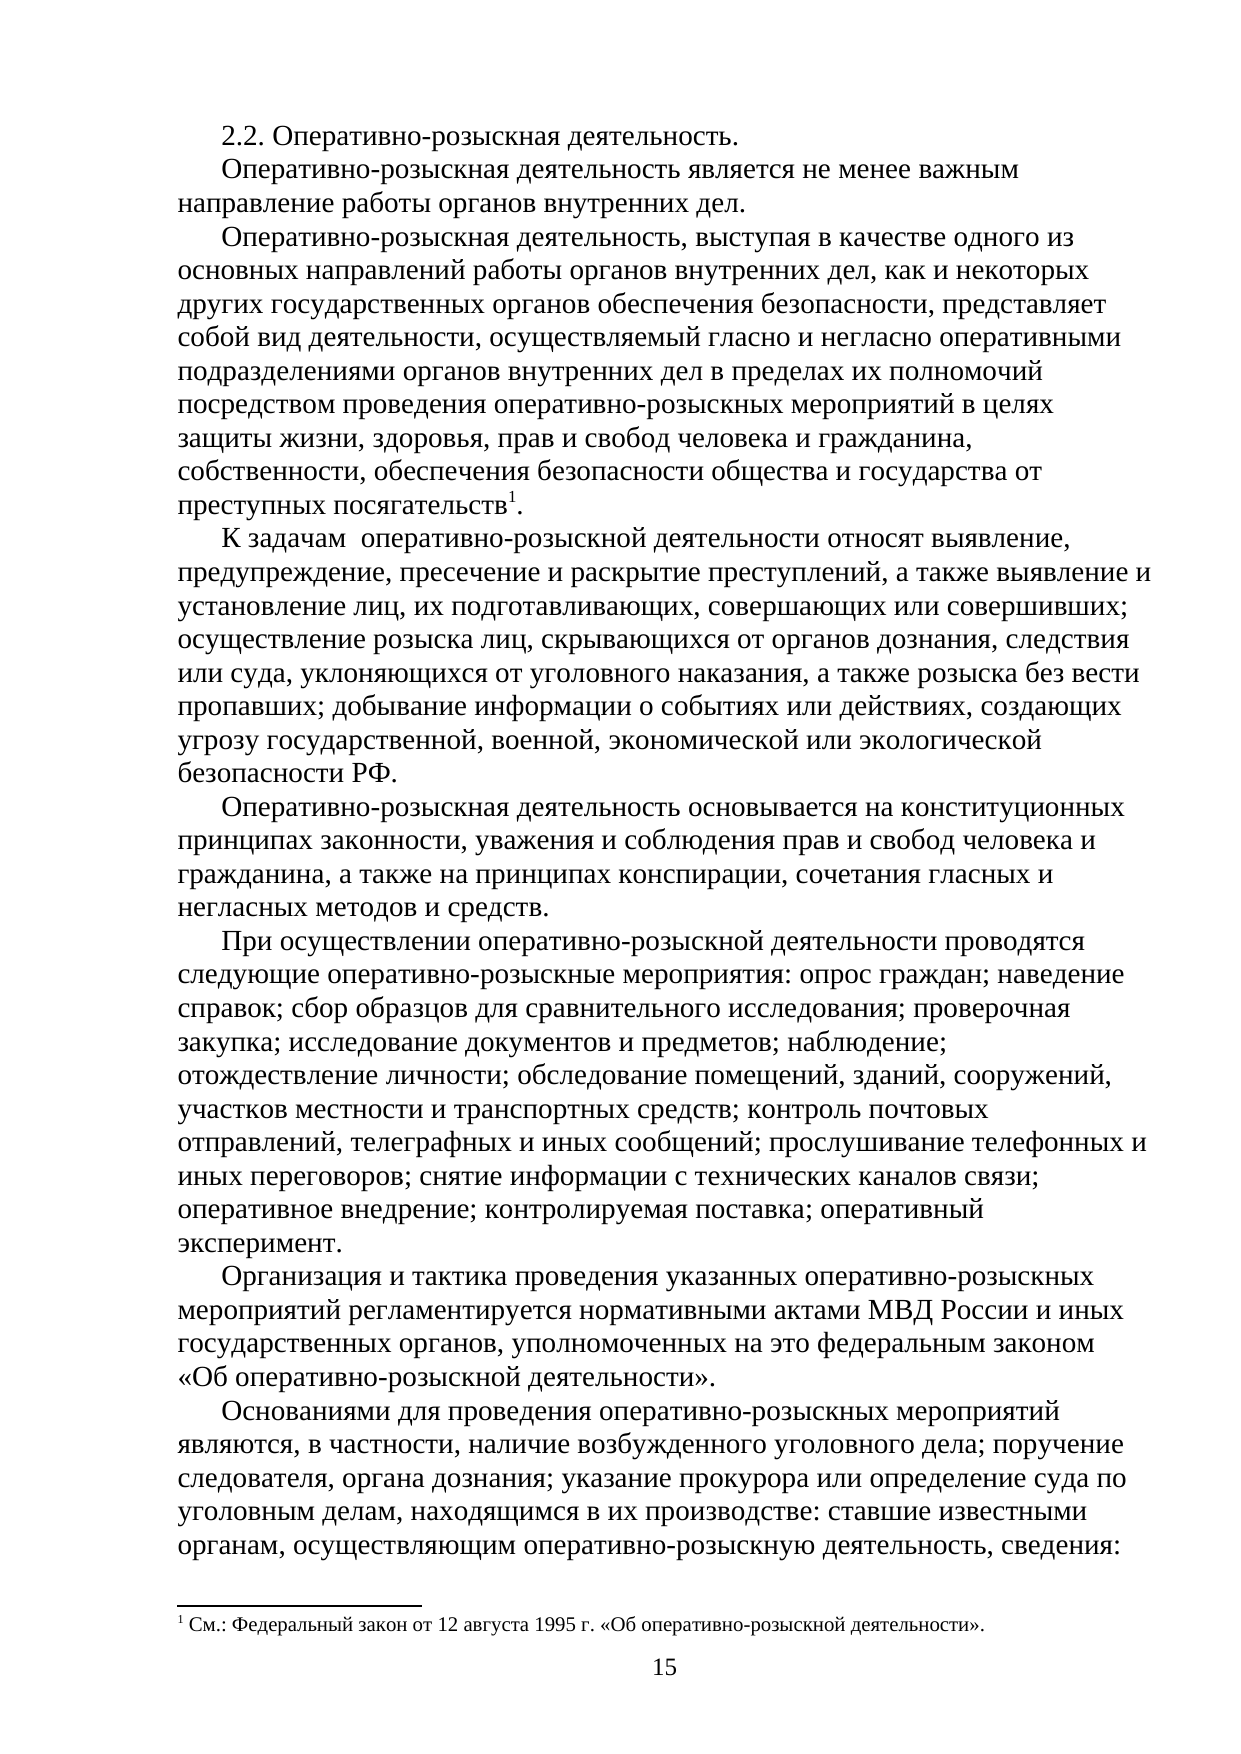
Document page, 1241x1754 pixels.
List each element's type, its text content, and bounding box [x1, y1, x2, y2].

text 2.2. Оперативно-розыскная деятельность. [177, 118, 1152, 152]
text К задачам оперативно-розыскной деятельности относят выявление, предупреждение, пресечение и раскрытие преступлений, а также выявление и установление лиц, их подготавливающих, совершающих или совершивших; осуществление розыска лиц, скрывающихся от органов дознания, следствия или суда, уклоняющихся от уголовного наказания, а также розыска без вести пропавших; добывание информации о событиях или действиях, создающих угрозу государственной, военной, экономической или экологической безопасности РФ. [177, 521, 1152, 789]
text Оперативно-розыскная деятельность, выступая в качестве одного из основных направлений работы органов внутренних дел, как и некоторых других государственных органов обеспечения безопасности, представляет собой вид деятельности, осуществляемый гласно и негласно оперативными подразделениями органов внутренних дел в пределах их полномочий посредством проведения оперативно-розыскных мероприятий в целях защиты жизни, здоровья, прав и свобод человека и гражданина, собственности, обеспечения безопасности общества и государства от преступных посягательств. [177, 219, 1152, 521]
text Оперативно-розыскная деятельность является не менее важным направление работы органов внутренних дел. [177, 152, 1152, 219]
text Основаниями для проведения оперативно-розыскных мероприятий являются, в частности, наличие возбужденного уголовного дела; поручение следователя, органа дознания; указание прокурора или определение суда по уголовным делам, находящимся в их производстве: ставшие известными органам, осуществляющим оперативно-розыскную деятельность, сведения: [177, 1393, 1152, 1560]
text При осуществлении оперативно-розыскной деятельности проводятся следующие оперативно-розыскные мероприятия: опрос граждан; наведение справок; сбор образцов для сравнительного исследования; проверочная закупка; исследование документов и предметов; наблюдение; отождествление личности; обследование помещений, зданий, сооружений, участков местности и транспортных средств; контроль почтовых отправлений, телеграфных и иных сообщений; прослушивание телефонных и иных переговоров; снятие информации с технических каналов связи; оперативное внедрение; контролируемая поставка; оперативный эксперимент. [177, 923, 1152, 1258]
text Организация и тактика проведения указанных оперативно-розыскных мероприятий регламентируется нормативными актами МВД России и иных государственных органов, уполномоченных на это федеральным законом «Об оперативно-розыскной деятельности». [177, 1258, 1152, 1393]
text Оперативно-розыскная деятельность основывается на конституционных принципах законности, уважения и соблюдения прав и свобод человека и гражданина, а также на принципах конспирации, сочетания гласных и негласных методов и средств. [177, 789, 1152, 923]
